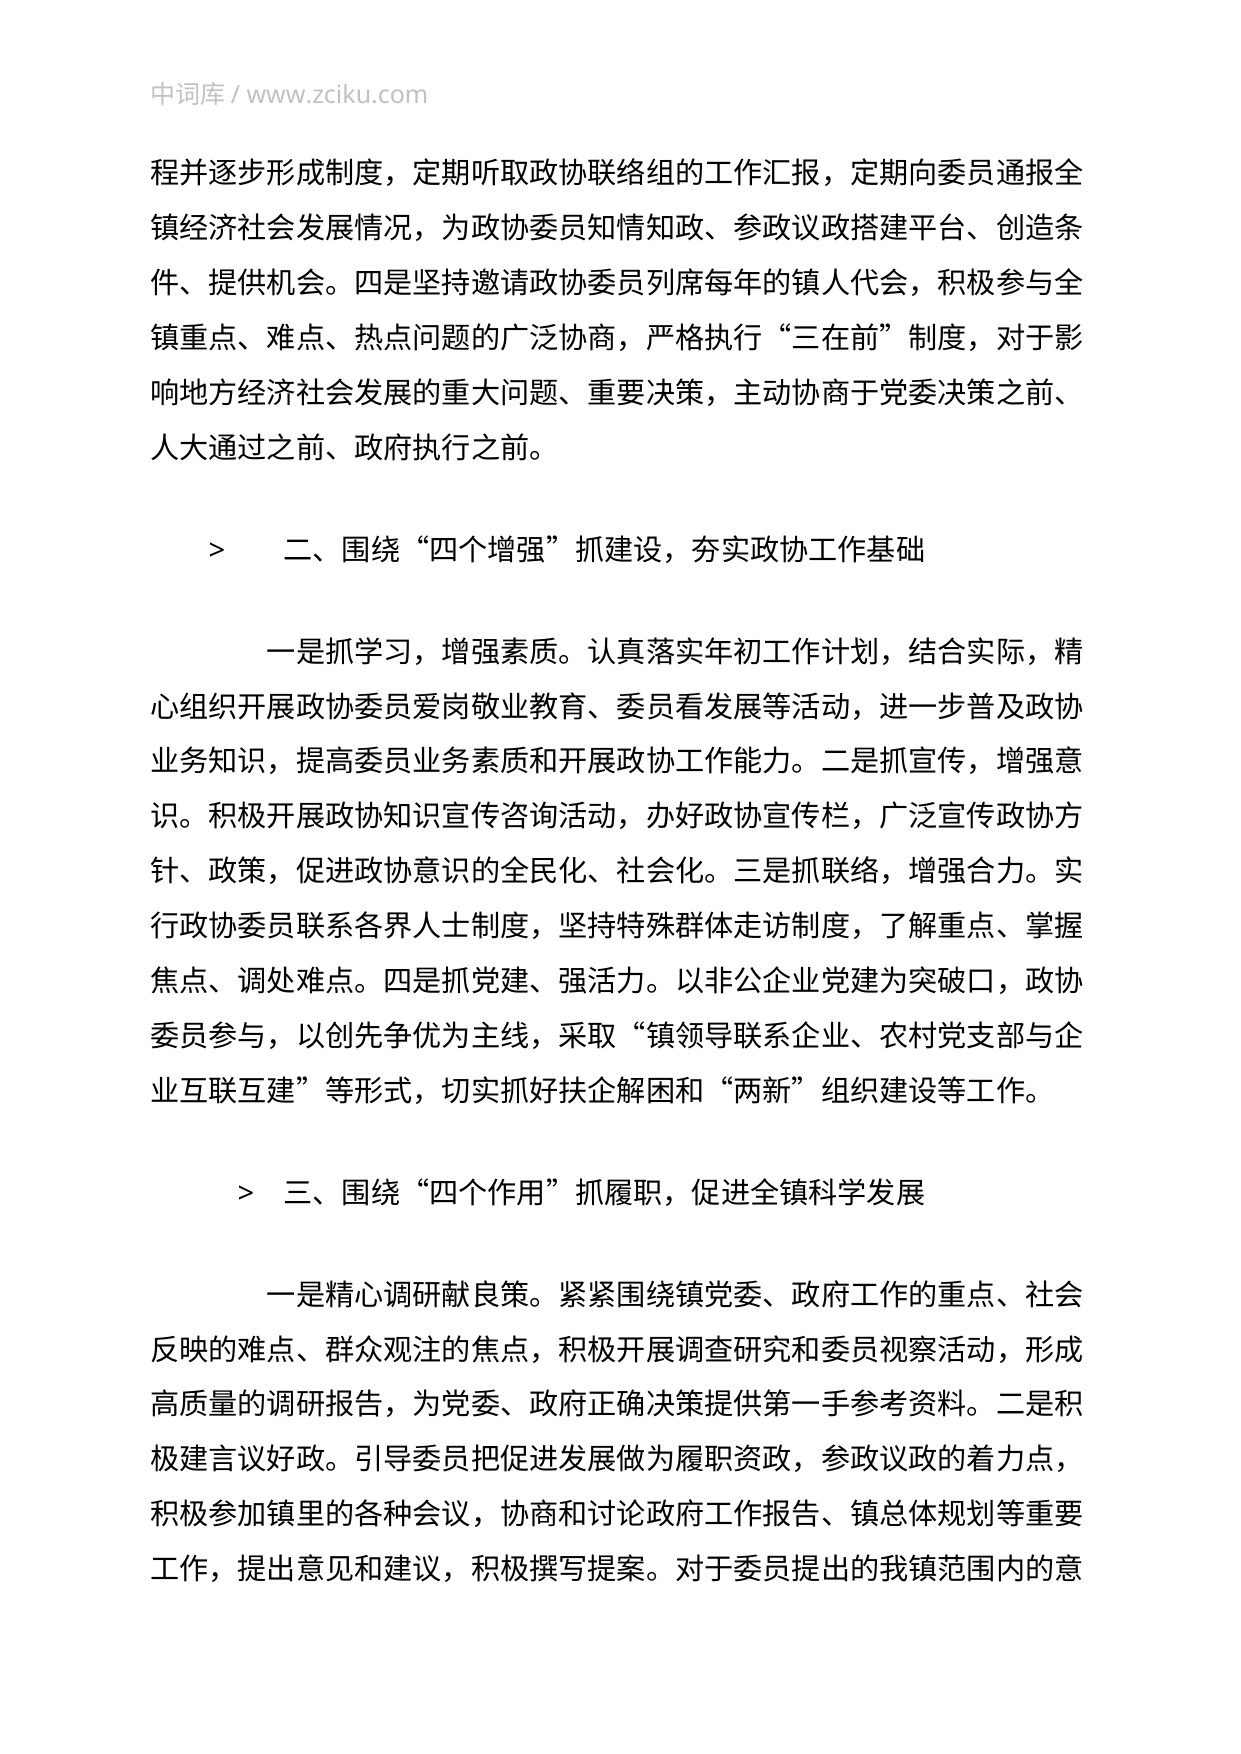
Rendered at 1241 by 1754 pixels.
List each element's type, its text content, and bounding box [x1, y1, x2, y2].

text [150, 1271, 1090, 1588]
text > 三、围绕“四个作用”抓履职，促进全镇科学发展 [150, 1169, 1090, 1212]
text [150, 150, 1090, 467]
text > 二、围绕“四个增强”抓建设，夯实政协工作基础 [150, 526, 1090, 569]
text 一是抓学习，增强素质。认真落实年初工作计划，结合实际，精心组织开展政协委员爱岗敬业教育、委员看发展等活动，进一步普及政协业务知识，提高委员业务素质和开展政协工作能力。二是抓宣传，增强意识。积极开展政协知识宣传咨询活动，办好政协宣传栏，广泛宣传政协方针、政策，促进政协意识的全民化、社会化。三是抓联络，增强合力。实行政协委员联系各界人士制度，坚持特殊群体走访制度，了解重点、掌握焦点、调处难点。四是抓党建、强活力。以非公企业党建为突破口，政协委员参与，以创先争优为主线，采取“镇领导联系企业、农村党支部与企业互联互建”等形式，切实抓好扶企解困和“两新”组织建设等工作。 [150, 628, 1090, 1110]
